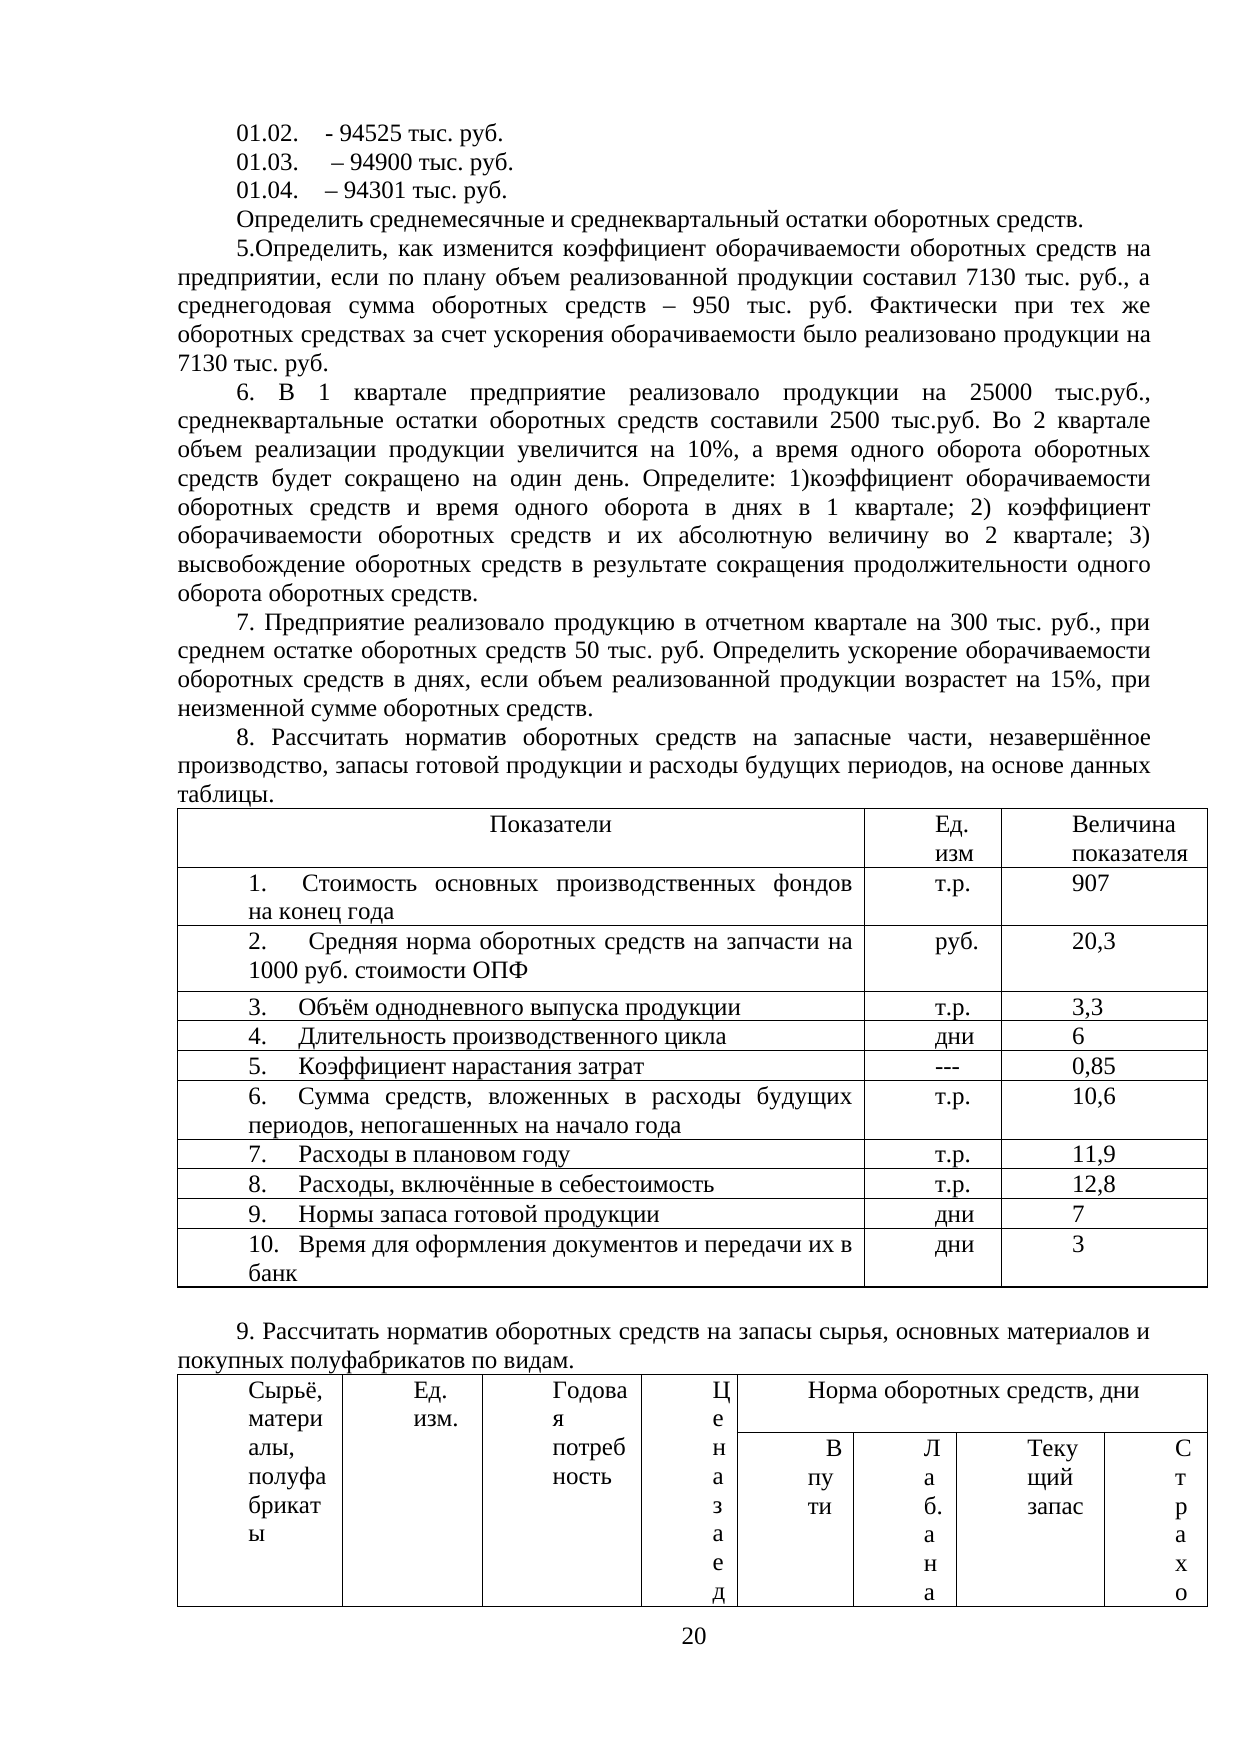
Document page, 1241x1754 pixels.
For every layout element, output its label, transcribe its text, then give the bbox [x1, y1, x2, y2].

table_header Ед. изм [865, 809, 1001, 867]
text 7. Предприятие реализовало продукцию в отчетном квартале на 300 тыс. руб., при среднем остатке оборотных средств 50 тыс. руб. Определить ускорение оборачиваемости оборотных средств в днях, если объем реализованной продукции возрастет на 15%, при неизменной сумме оборотных средств. [177, 607, 1152, 722]
table_header Ед. изм. [343, 1375, 482, 1606]
table_cell 907 [1002, 868, 1207, 925]
table_cell 6 [1002, 1021, 1207, 1050]
table_cell т.р. [865, 992, 1001, 1020]
table_cell руб. [865, 926, 1001, 991]
table_cell 10,6 [1002, 1081, 1207, 1138]
text 8. Рассчитать норматив оборотных средств на запасные части, незавершённое производство, запасы готовой продукции и расходы будущих периодов, на основе данных таблицы. [177, 722, 1152, 808]
table_cell 11,9 [1002, 1140, 1207, 1168]
table_cell 10. Время для оформления документов и передачи их в банк [178, 1229, 864, 1286]
table_header Сырьё, материалы, полуфабрикаты [178, 1375, 342, 1606]
text 5.Определить, как изменится коэффициент оборачиваемости оборотных средств на предприятии, если по плану объем реализованной продукции составил 7130 тыс. руб., а среднегодовая сумма оборотных средств – 950 тыс. руб. Фактически при тех же оборотных средствах за счет ускорения оборачиваемости было реализовано продукции на 7130 тыс. руб. [177, 233, 1152, 377]
table_cell 3 [1002, 1229, 1207, 1286]
table_cell дни [865, 1229, 1001, 1286]
table_cell В пути [738, 1433, 853, 1606]
table_cell 7. Расходы в плановом году [178, 1140, 864, 1168]
table_header Величина показателя [1002, 809, 1207, 867]
table_cell 1. Стоимость основных производственных фондов на конец года [178, 868, 864, 925]
table_cell 3,3 [1002, 992, 1207, 1020]
table_header Норма оборотных средств, дни [738, 1375, 1207, 1432]
table_cell 7 [1002, 1199, 1207, 1228]
table_cell т.р. [865, 1169, 1001, 1198]
table_cell 8. Расходы, включённые в себестоимость [178, 1169, 864, 1198]
table_cell 6. Сумма средств, вложенных в расходы будущих периодов, непогашенных на начало года [178, 1081, 864, 1138]
table_cell т.р. [865, 1140, 1001, 1168]
list - 94525 тыс. руб. [177, 118, 1152, 147]
table_cell дни [865, 1199, 1001, 1228]
table_header Цена за ед. руб. [642, 1375, 737, 1606]
table_cell 12,8 [1002, 1169, 1207, 1198]
table_cell т.р. [865, 868, 1001, 925]
table_cell --- [865, 1051, 1001, 1080]
list – 94301 тыс. руб. [177, 176, 1152, 204]
table_header Годовая потребность [483, 1375, 641, 1606]
table_cell 9. Нормы запаса готовой продукции [178, 1199, 864, 1228]
table_cell т.р. [865, 1081, 1001, 1138]
table_cell 4. Длительность производственного цикла [178, 1021, 864, 1050]
table_cell 2. Средняя норма оборотных средств на запчасти на 1000 руб. стоимости ОПФ [178, 926, 864, 991]
table_cell 5. Коэффициент нарастания затрат [178, 1051, 864, 1080]
table_cell 3. Объём однодневного выпуска продукции [178, 992, 864, 1020]
table_cell 20,3 [1002, 926, 1207, 991]
list – 94900 тыс. руб. [177, 147, 1152, 176]
table_cell Страховой запас [1105, 1433, 1207, 1606]
text 9. Рассчитать норматив оборотных средств на запасы сырья, основных материалов и покупных полуфабрикатов по видам. [177, 1316, 1152, 1374]
text Определить среднемесячные и среднеквартальный остатки оборотных средств. [177, 204, 1152, 233]
table_cell Текущий запас [957, 1433, 1104, 1606]
table_cell дни [865, 1021, 1001, 1050]
table_header Показатели [178, 809, 864, 867]
table_cell Лаб. анализ [854, 1433, 956, 1606]
text 6. В 1 квартале предприятие реализовало продукции на 25000 тыс.руб., среднеквартальные остатки оборотных средств составили 2500 тыс.руб. Во 2 квартале объем реализации продукции увеличится на 10%, а время одного оборота оборотных средств будет сокращено на один день. Определите: 1)коэффициент оборачиваемости оборотных средств и время одного оборота в днях в 1 квартале; 2) коэффициент оборачиваемости оборотных средств и их абсолютную величину во 2 квартале; 3) высвобождение оборотных средств в результате сокращения продолжительности одного оборота оборотных средств. [177, 377, 1152, 607]
table_cell 0,85 [1002, 1051, 1207, 1080]
